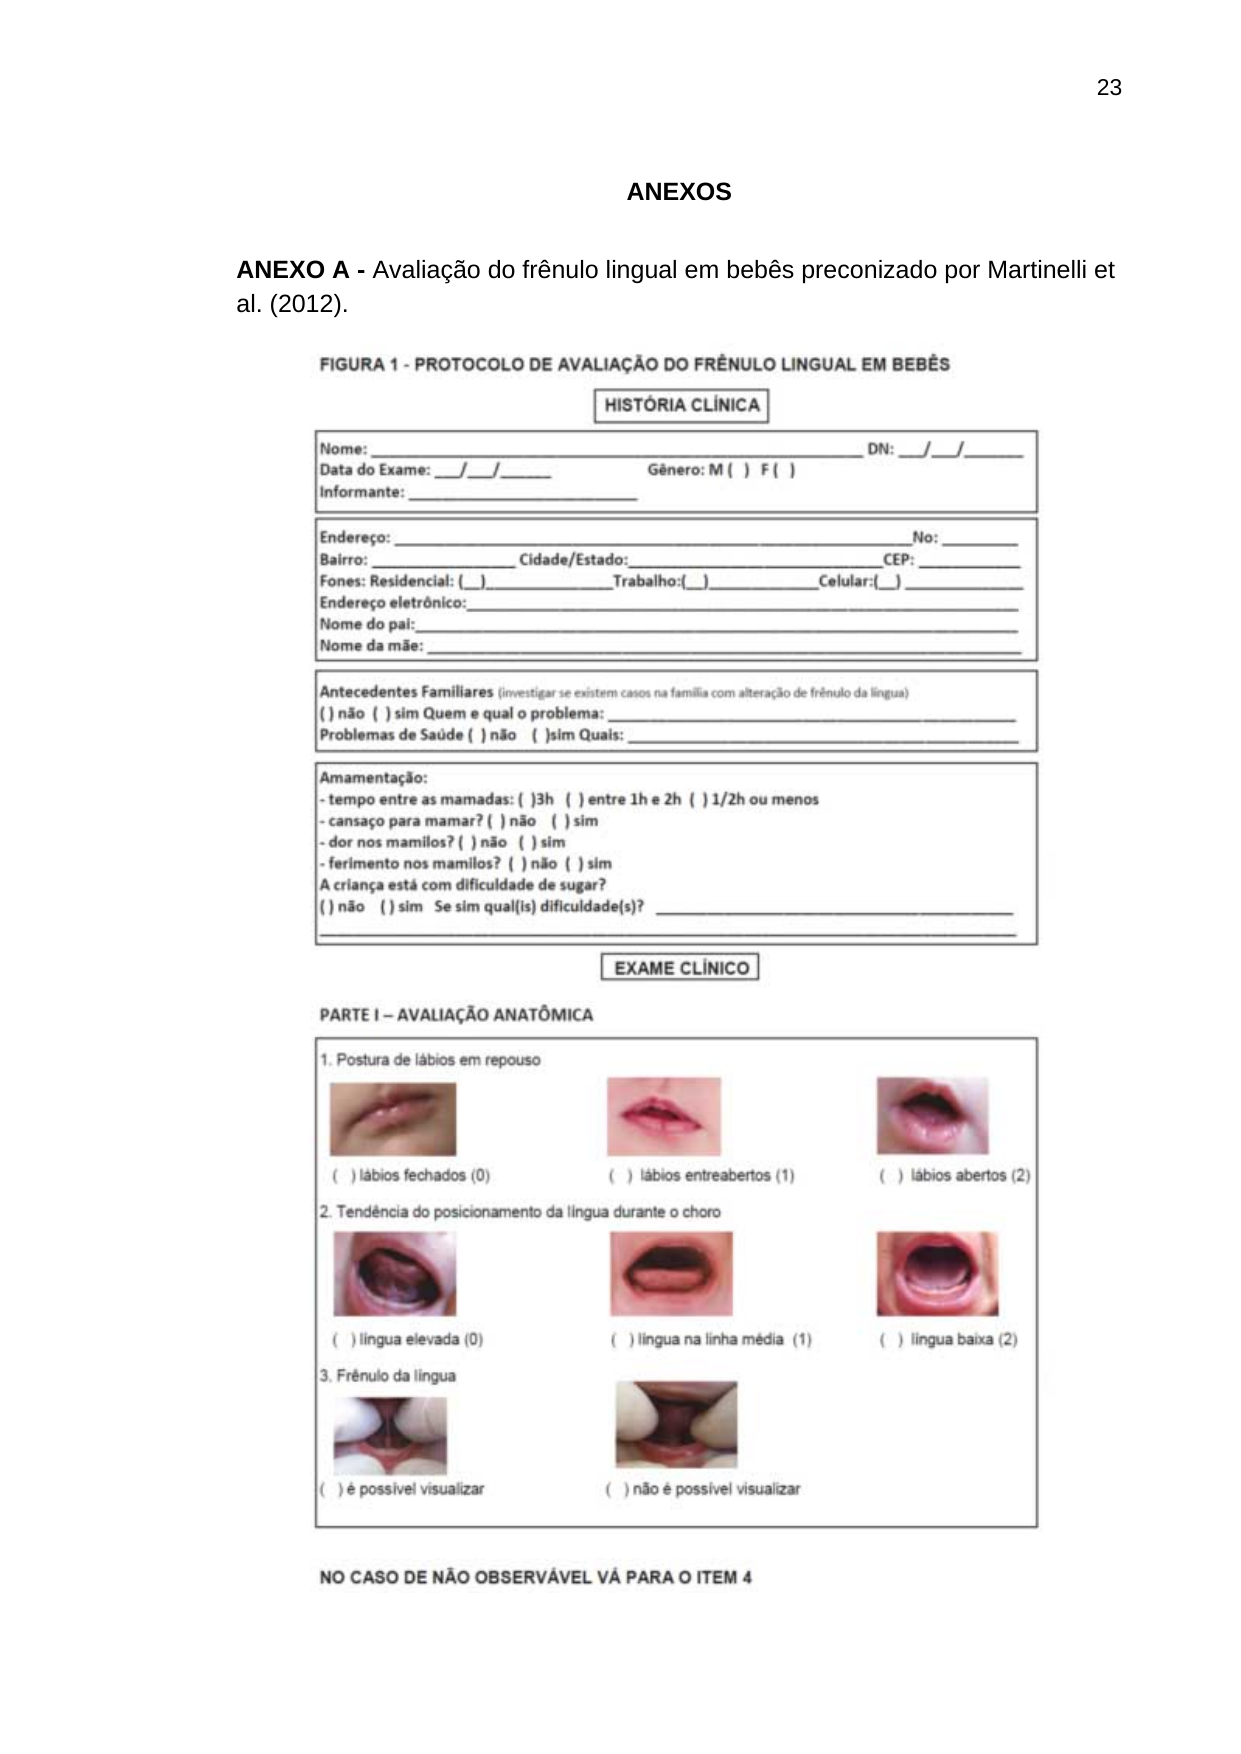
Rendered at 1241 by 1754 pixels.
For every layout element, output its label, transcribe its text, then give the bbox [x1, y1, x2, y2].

text ANEXOS [236, 177, 1122, 206]
text ANEXO A - Avaliação do frênulo lingual em bebês preconizado por Martinelli et al. (2012). [236, 256, 1122, 317]
picture [236, 342, 1123, 1593]
